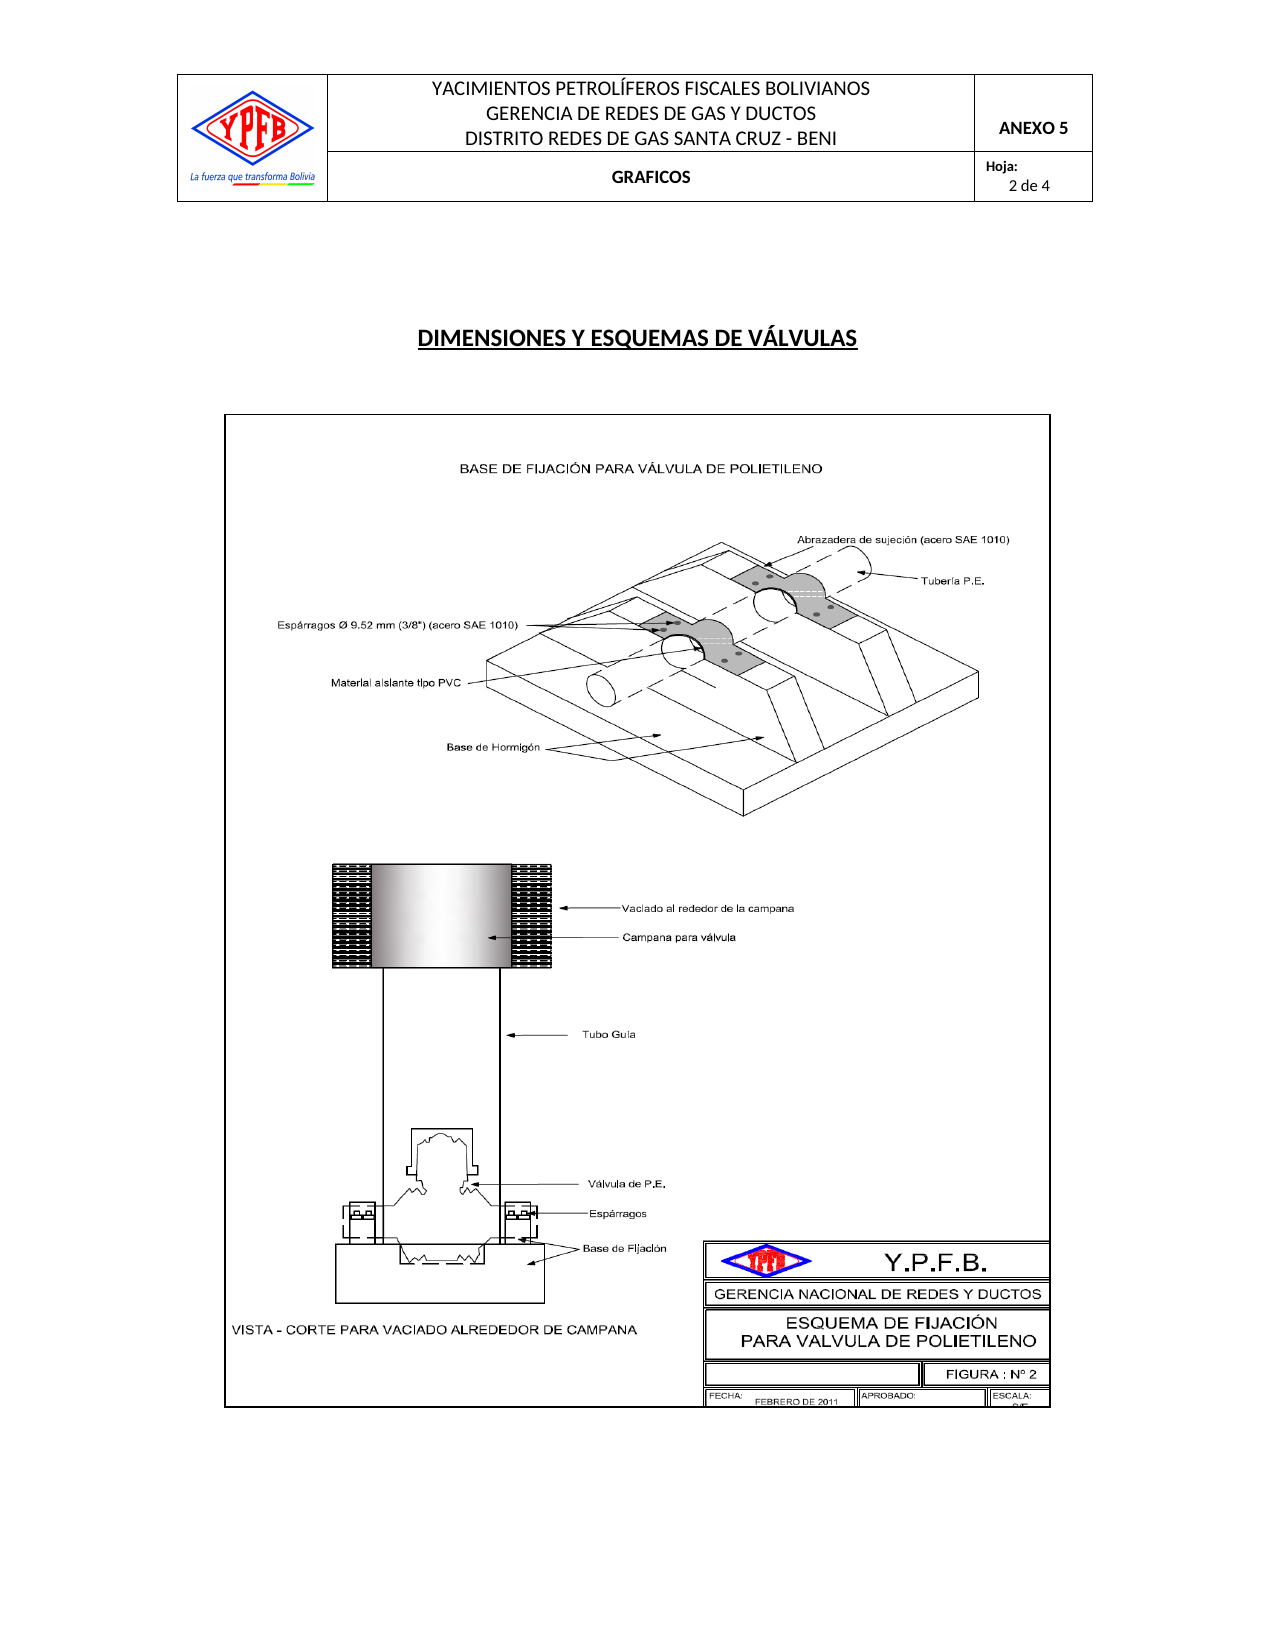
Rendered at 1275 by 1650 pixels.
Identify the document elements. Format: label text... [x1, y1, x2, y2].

text DIMENSIONES Y ESQUEMAS DE VÁLVULAS [177, 322, 1098, 353]
picture [188, 85, 316, 191]
